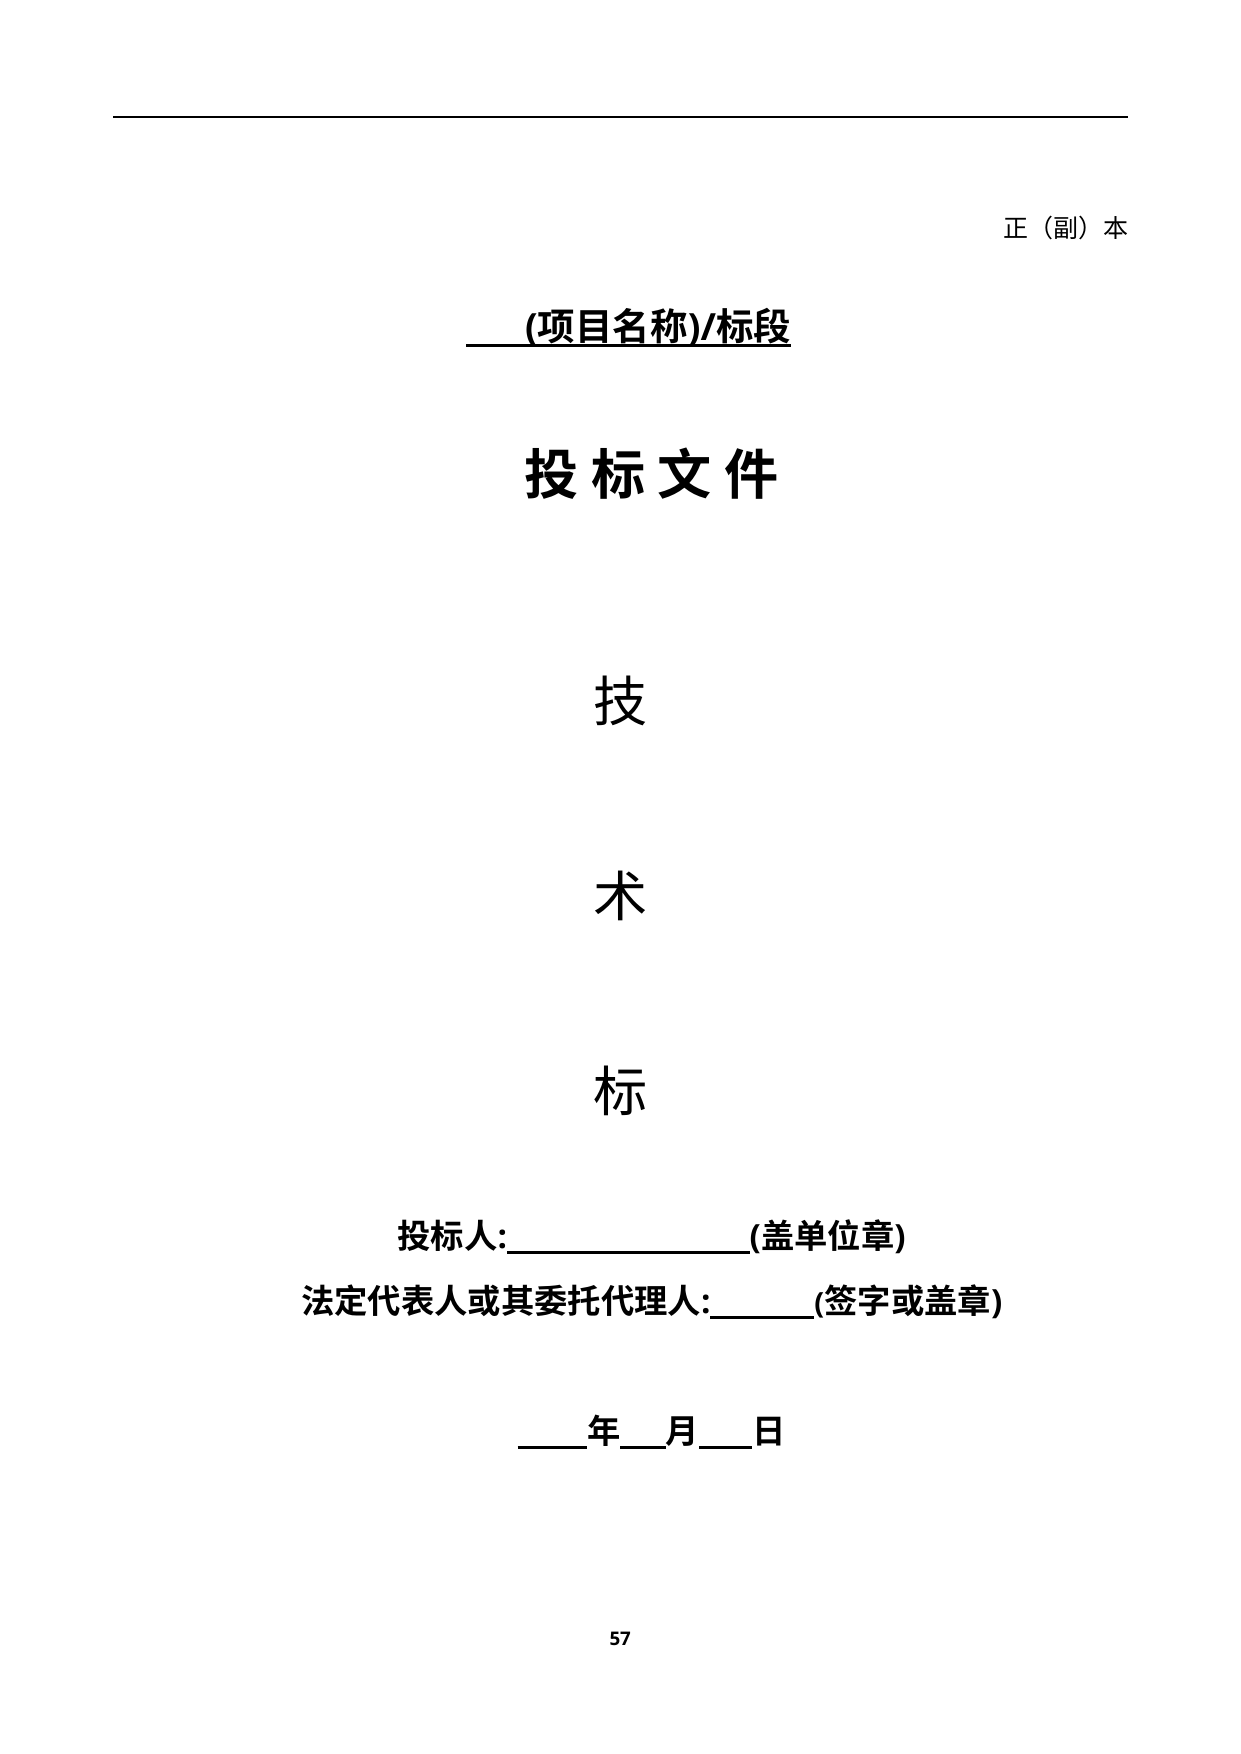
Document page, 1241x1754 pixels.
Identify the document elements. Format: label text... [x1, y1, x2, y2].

text 技 [112, 649, 1128, 747]
text 标 [112, 1039, 1128, 1137]
text 年 月 日 [131, 1397, 1128, 1462]
text 投标人: (盖单位章) [131, 1202, 1128, 1267]
text 正（副）本 [131, 194, 1128, 259]
text 法定代表人或其委托代理人: (签字或盖章) [131, 1267, 1128, 1332]
text (项目名称)/标段 [112, 292, 1053, 357]
text 术 [112, 844, 1128, 942]
text 投 标 文 件 [131, 422, 1128, 519]
